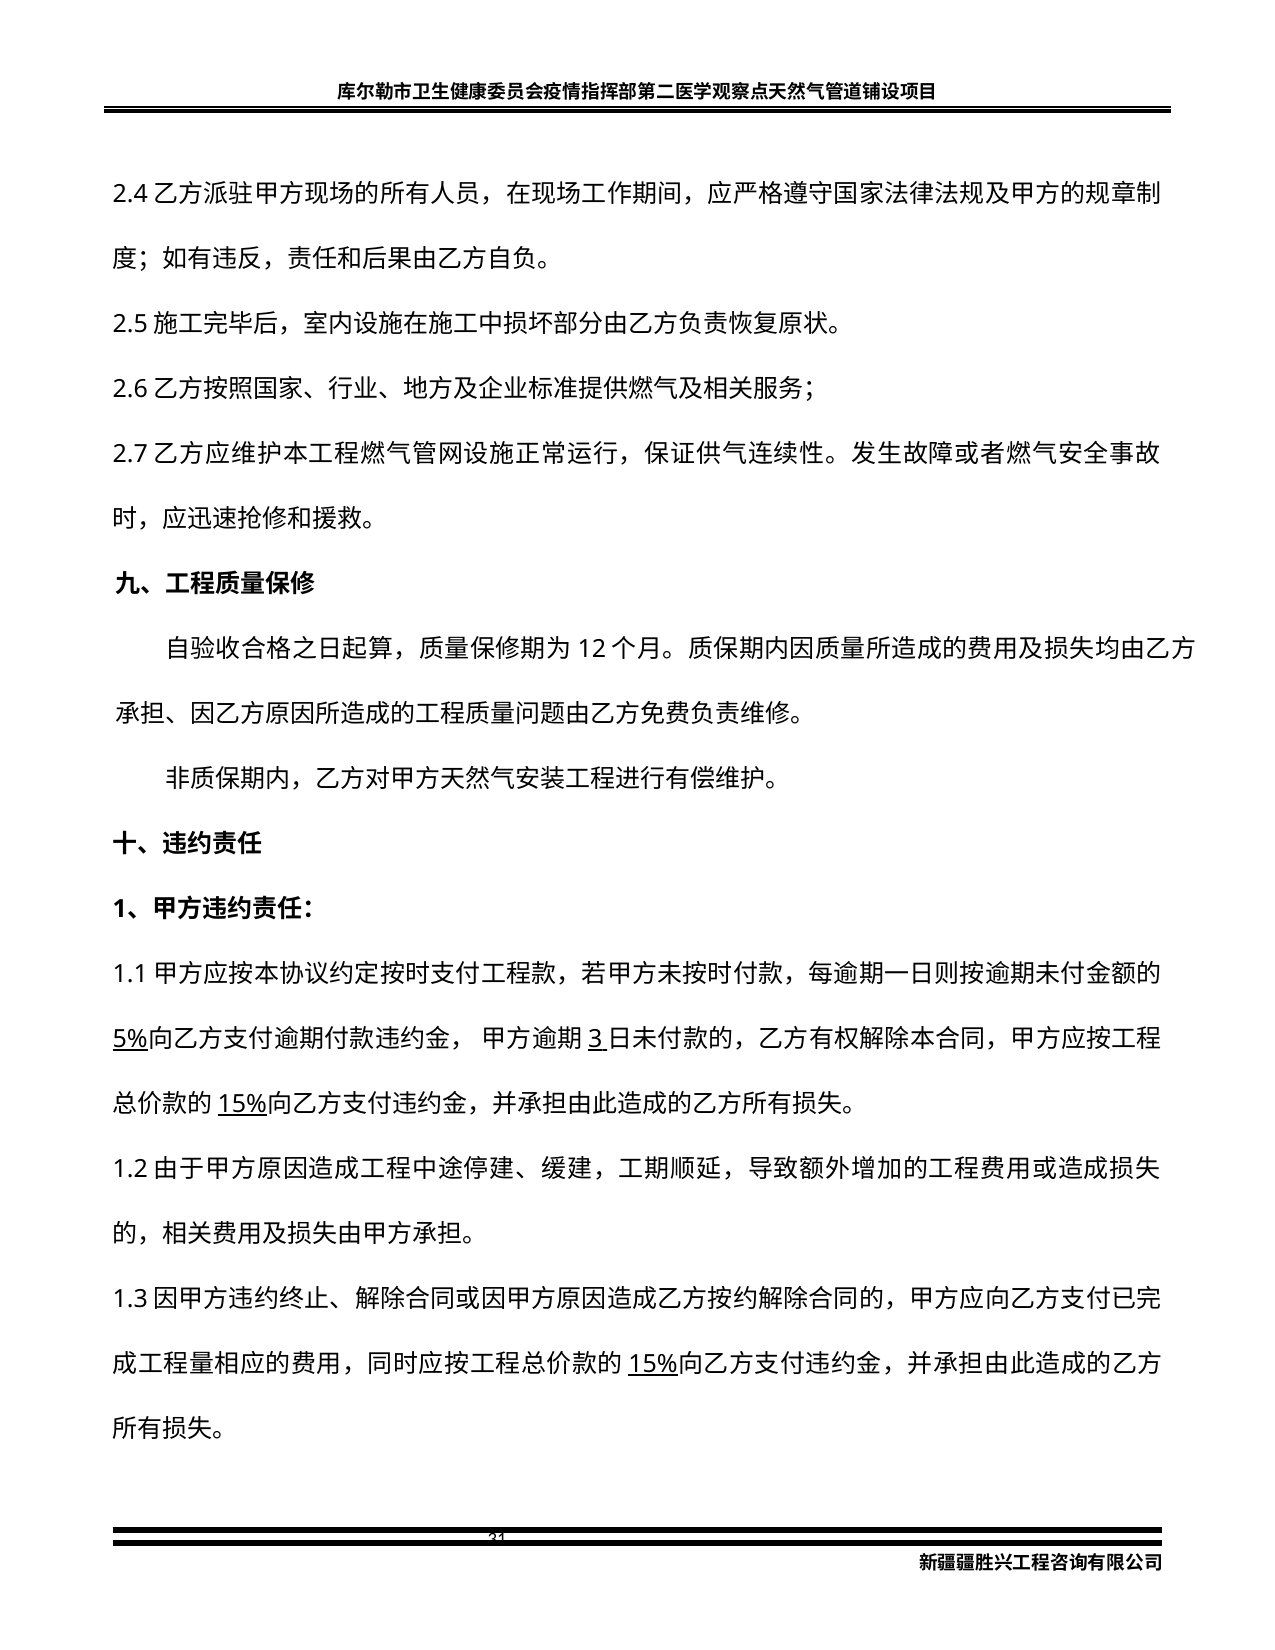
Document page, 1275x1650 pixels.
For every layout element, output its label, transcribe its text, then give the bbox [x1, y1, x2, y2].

text 1、甲方违约责任： [112, 874, 1162, 939]
text 自验收合格之日起算，质量保修期为12个月。质保期内因质量所造成的费用及损失均由乙方承担、因乙方原因所造成的工程质量问题由乙方免费负责维修。 [115, 614, 1197, 744]
text 九、工程质量保修 [115, 549, 1197, 614]
text 1.1甲方应按本协议约定按时支付工程款，若甲方未按时付款，每逾期一日则按逾期未付金额的 5%向乙方支付逾期付款违约金， 甲方逾期3日未付款的，乙方有权解除本合同，甲方应按工程总价款的15%向乙方支付违约金，并承担由此造成的乙方所有损失。 [112, 939, 1162, 1134]
text 1.2由于甲方原因造成工程中途停建、缓建，工期顺延，导致额外增加的工程费用或造成损失的，相关费用及损失由甲方承担。 [112, 1134, 1162, 1264]
text 2.5施工完毕后，室内设施在施工中损坏部分由乙方负责恢复原状。 [112, 289, 1162, 354]
text 1.3因甲方违约终止、解除合同或因甲方原因造成乙方按约解除合同的，甲方应向乙方支付已完成工程量相应的费用，同时应按工程总价款的15%向乙方支付违约金，并承担由此造成的乙方所有损失。 [112, 1264, 1162, 1459]
text 2.4乙方派驻甲方现场的所有人员，在现场工作期间，应严格遵守国家法律法规及甲方的规章制度；如有违反，责任和后果由乙方自负。 [112, 159, 1162, 289]
text 十、违约责任 [112, 809, 1162, 874]
text 非质保期内，乙方对甲方天然气安装工程进行有偿维护。 [115, 744, 1197, 809]
text 2.6乙方按照国家、行业、地方及企业标准提供燃气及相关服务； [112, 354, 1162, 419]
text 2.7乙方应维护本工程燃气管网设施正常运行，保证供气连续性。发生故障或者燃气安全事故时，应迅速抢修和援救。 [112, 419, 1162, 549]
